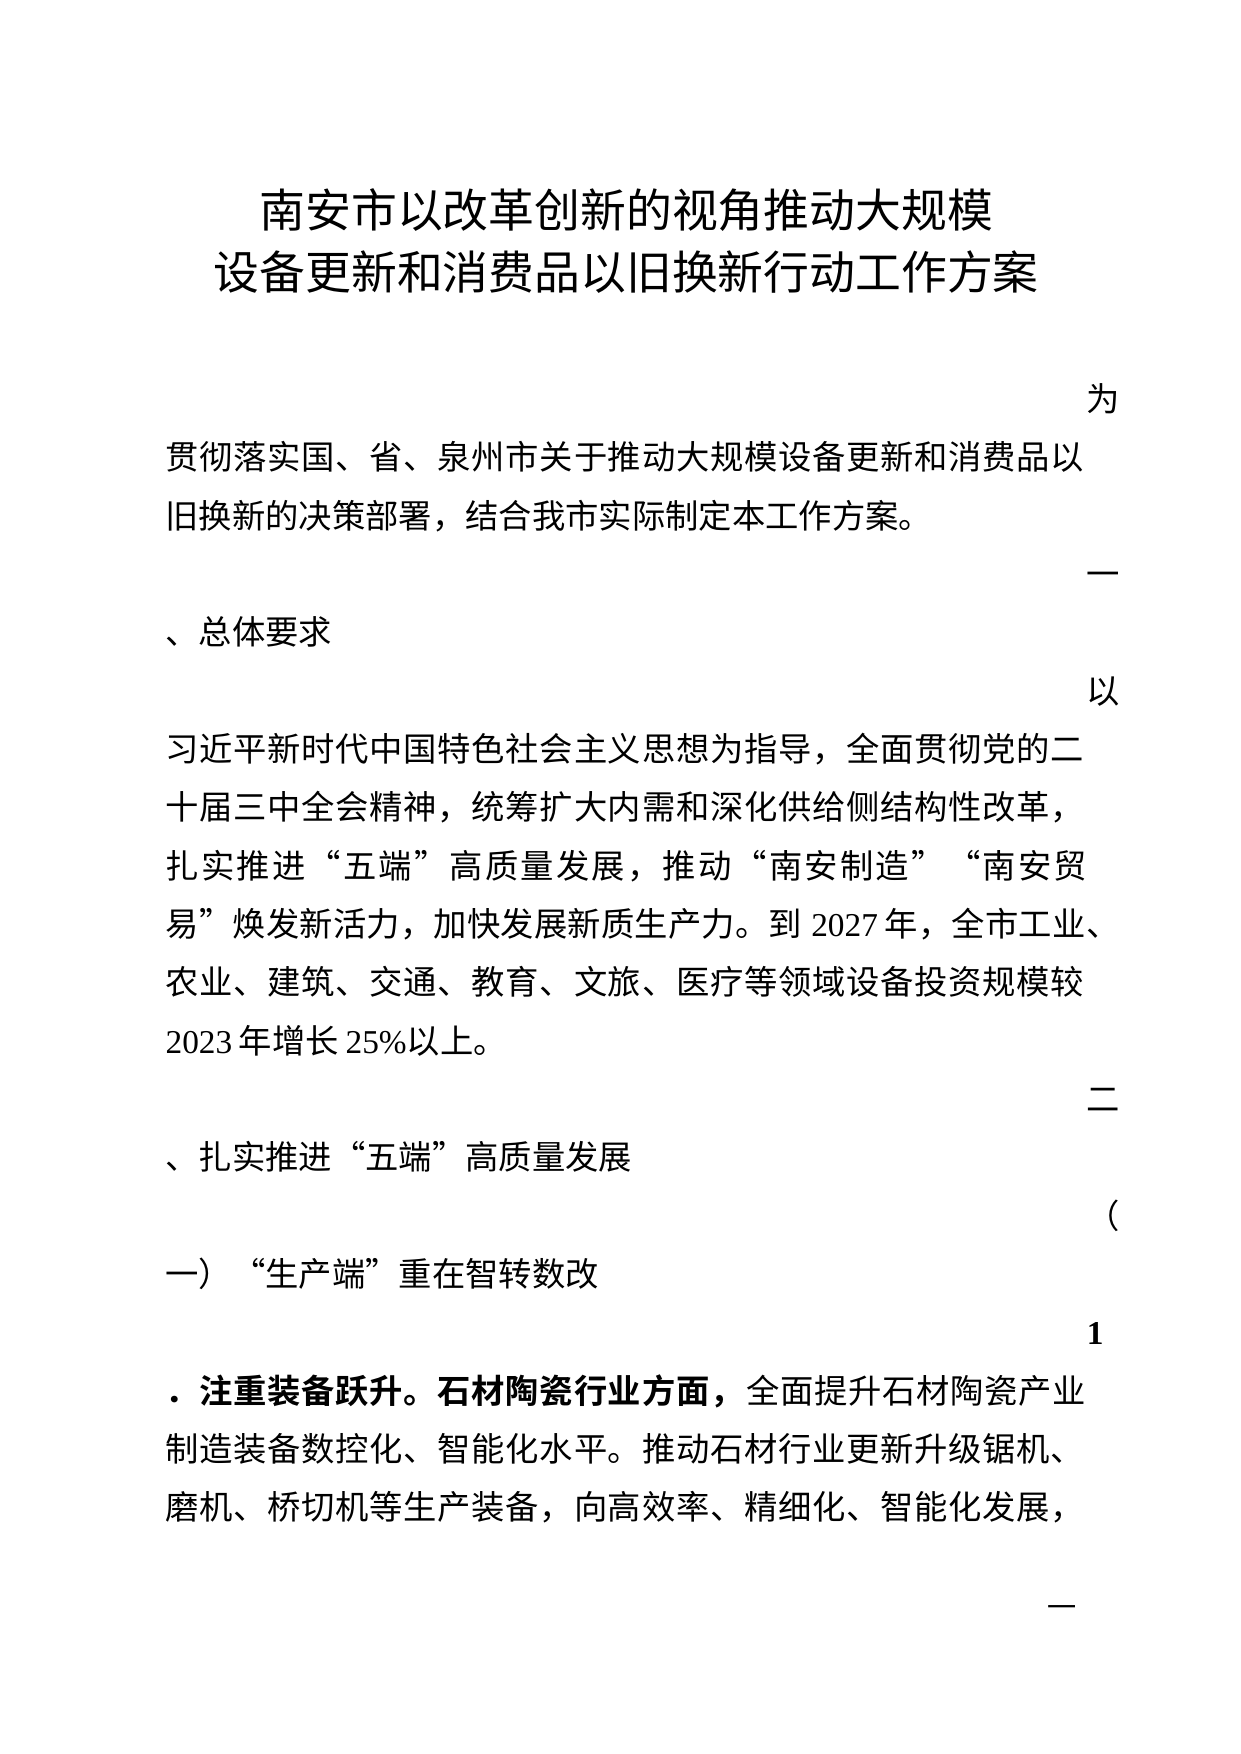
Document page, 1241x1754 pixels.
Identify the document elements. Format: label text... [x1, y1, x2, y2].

text 为贯彻落实国、省、泉州市关于推动大规模设备更新和消费品以旧换新的决策部署，结合我市实际制定本工作方案。 [165, 365, 1087, 540]
text 二、扎实推进“五端”高质量发展 [165, 1065, 1087, 1181]
text 设备更新和消费品以旧换新行动工作方案 [165, 240, 1087, 302]
text 南安市以改革创新的视角推动大规模 [165, 177, 1087, 240]
text 一、总体要求 [165, 540, 1087, 656]
text 以习近平新时代中国特色社会主义思想为指导，全面贯彻党的二十届三中全会精神，统筹扩大内需和深化供给侧结构性改革，扎实推进“五端”高质量发展，推动“南安制造”“南安贸易”焕发新活力，加快发展新质生产力。到2027年，全市工业、农业、建筑、交通、教育、文旅、医疗等领域设备投资规模较2023年增长25%以上。 [165, 656, 1087, 1065]
text （一）“生产端”重在智转数改 [165, 1181, 1087, 1298]
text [165, 1298, 1087, 1531]
